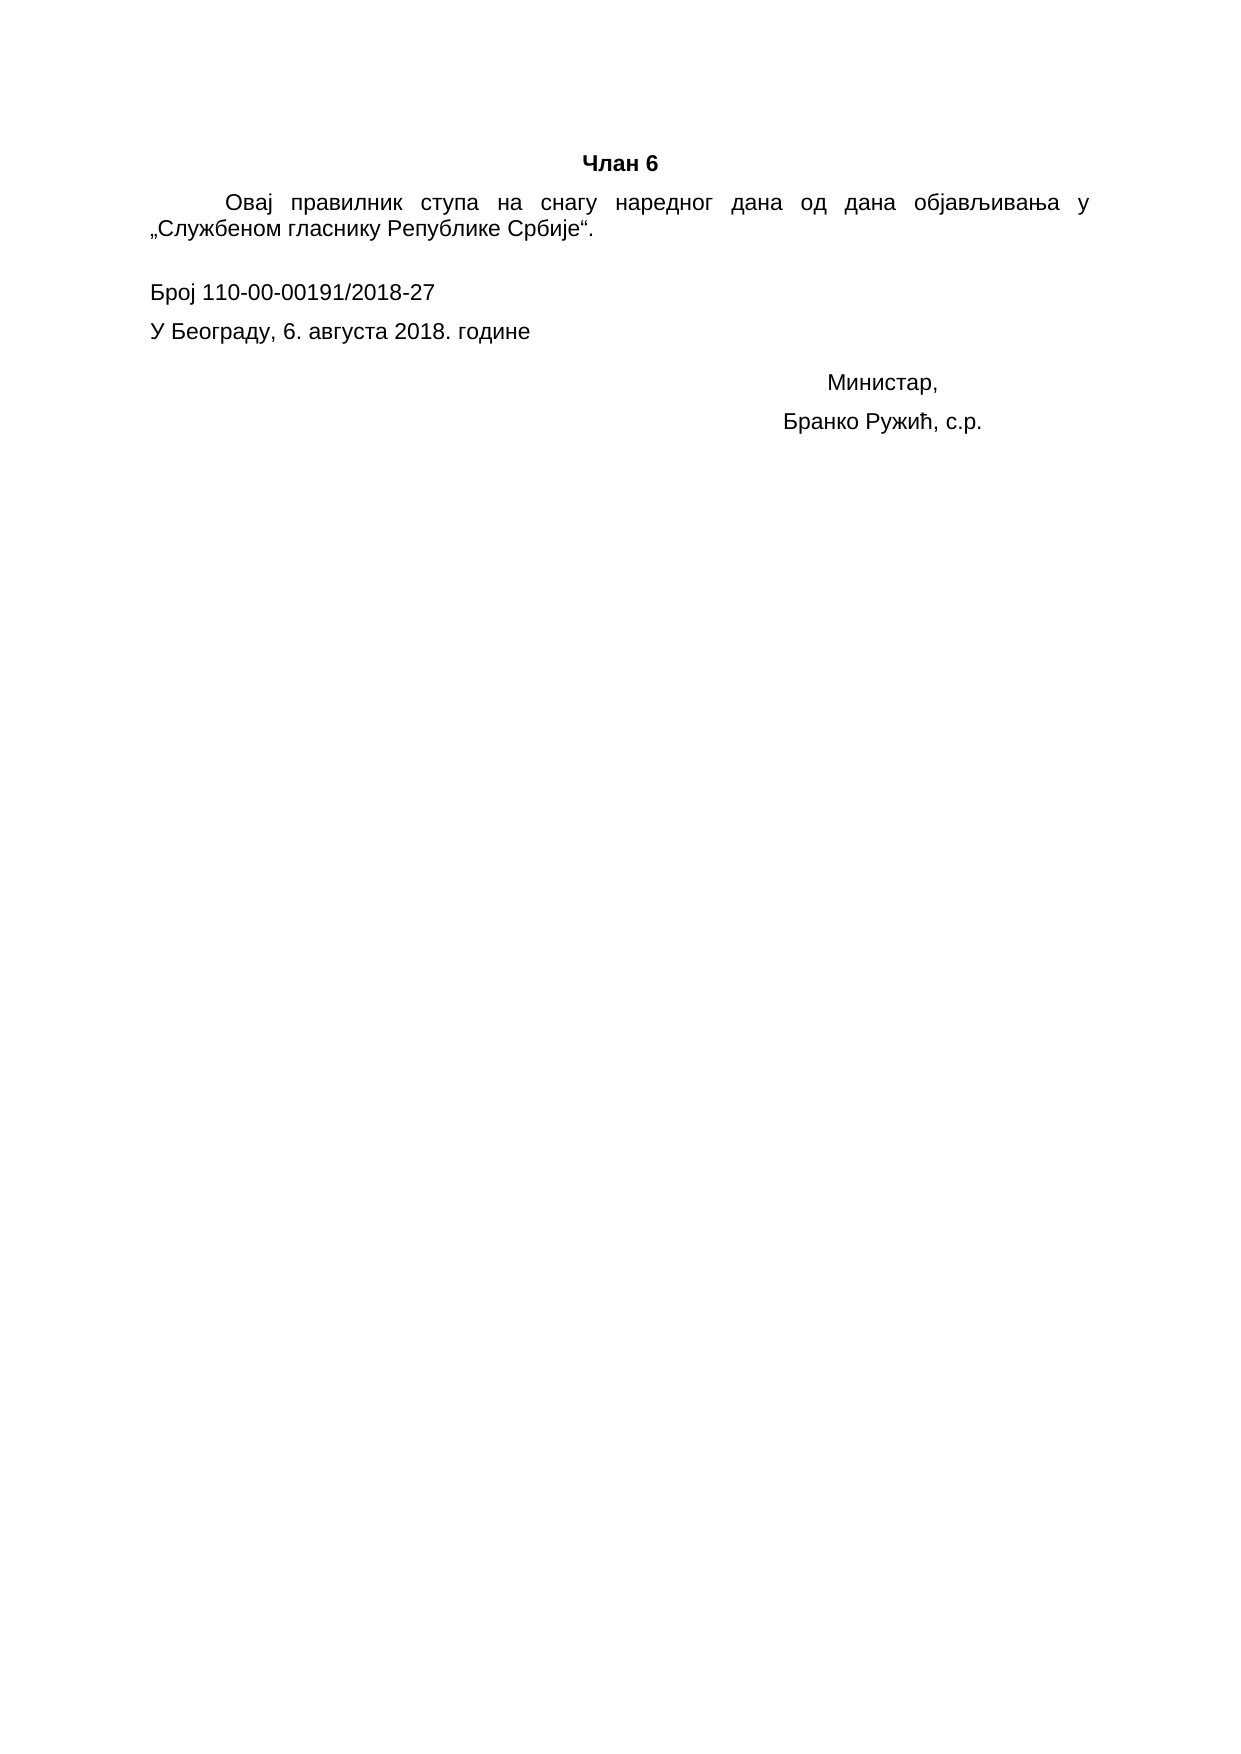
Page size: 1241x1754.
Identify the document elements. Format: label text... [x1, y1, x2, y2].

text Члан 6 [150, 150, 1090, 176]
text Бранко Ружић, с.р. [675, 408, 1090, 434]
text Број 110-00-00191/2018-27 [150, 279, 1090, 305]
text Овај правилник ступа на снагу наредног дана од дана објављивања у „Службеном гласнику Републике Србије“. [150, 189, 1090, 242]
text У Београду, 6. августа 2018. године [150, 318, 1090, 344]
text Министар, [675, 369, 1090, 396]
